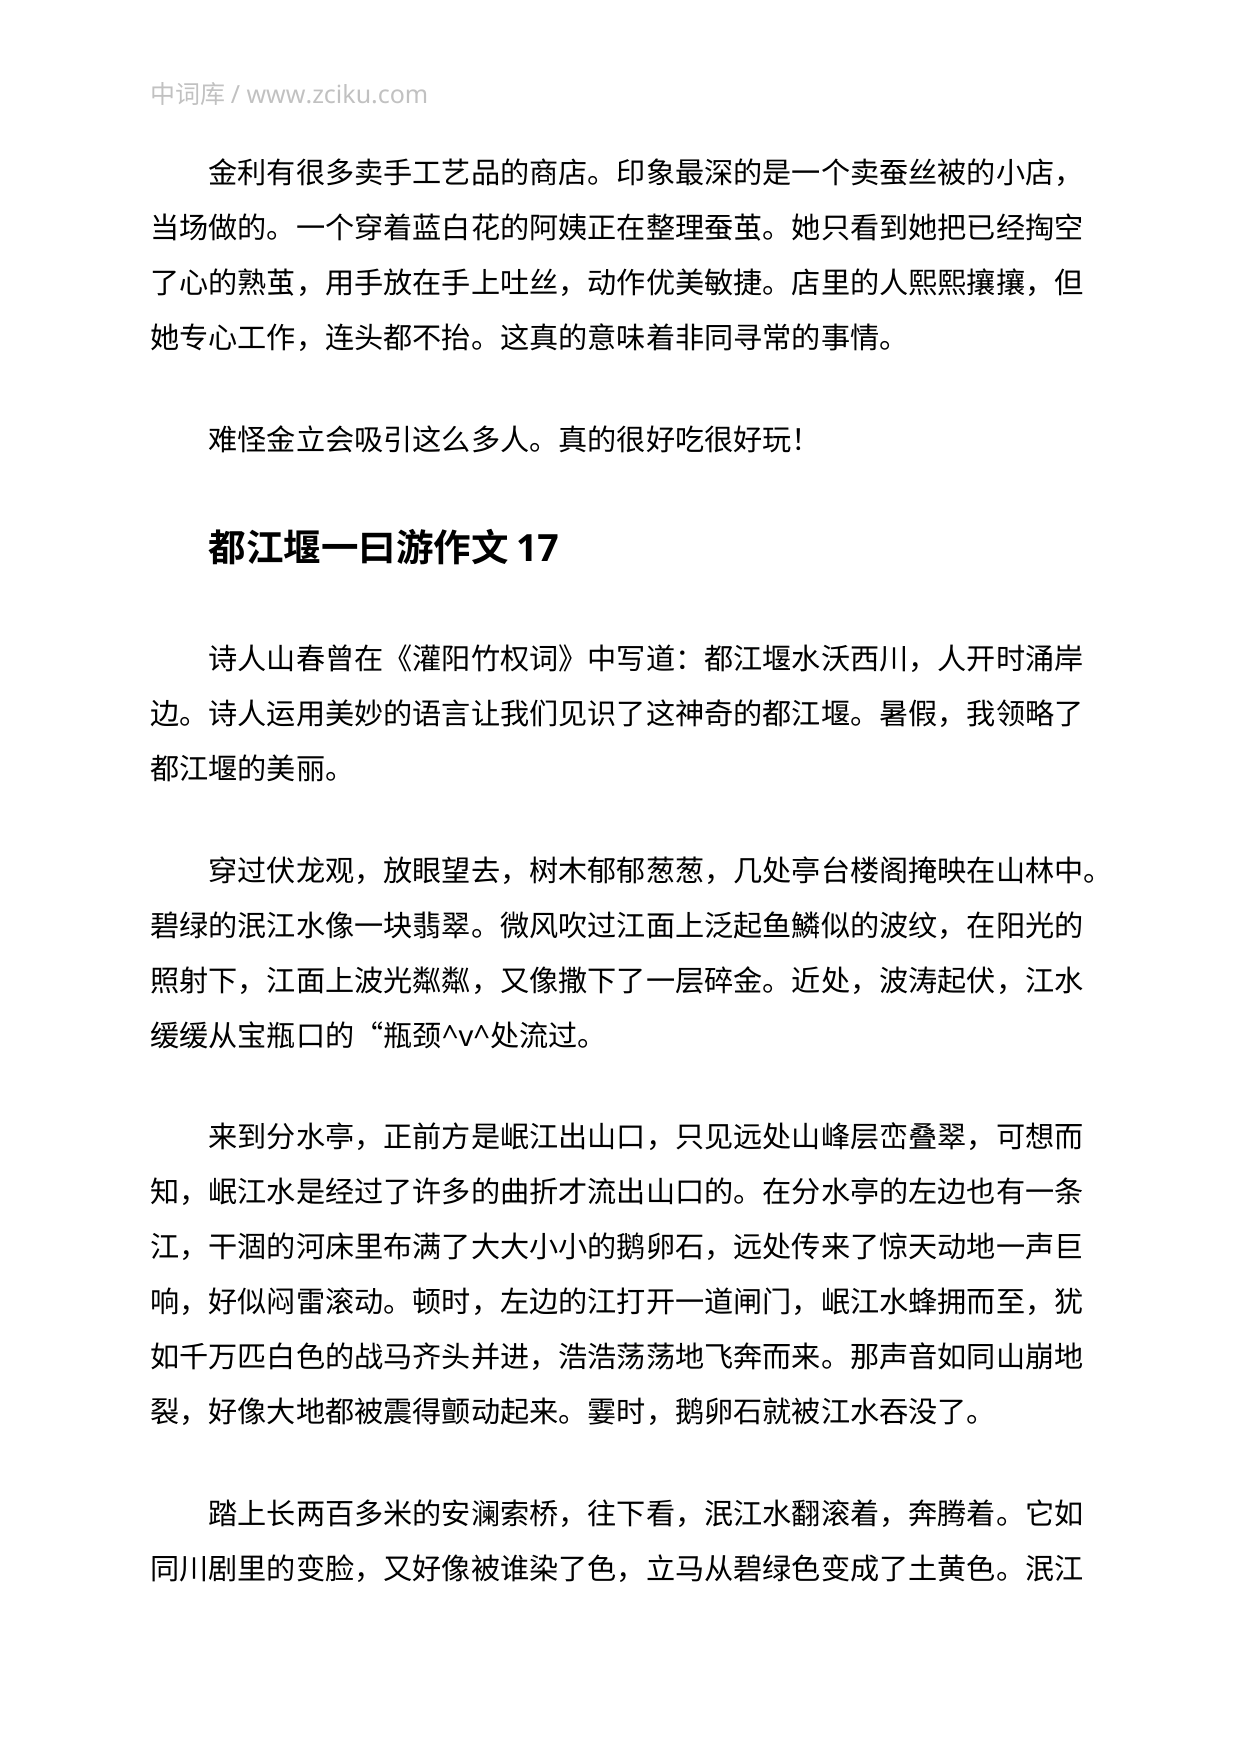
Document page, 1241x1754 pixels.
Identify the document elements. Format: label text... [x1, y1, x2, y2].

text 穿过伏龙观，放眼望去，树木郁郁葱葱，几处亭台楼阁掩映在山林中。碧绿的泯江水像一块翡翠。微风吹过江面上泛起鱼鱗似的波纹，在阳光的照射下，江面上波光粼粼，又像撒下了一层碎金。近处，波涛起伏，江水缓缓从宝瓶口的“瓶颈^v^处流过。 [150, 847, 1090, 1054]
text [150, 1490, 1090, 1587]
text 诗人山春曾在《灌阳竹权词》中写道：都江堰水沃西川，人开时涌岸边。诗人运用美妙的语言让我们见识了这神奇的都江堰。暑假，我领略了都江堰的美丽。 [150, 636, 1090, 788]
text 来到分水亭，正前方是岷江出山口，只见远处山峰层峦叠翠，可想而知，岷江水是经过了许多的曲折才流出山口的。在分水亭的左边也有一条江，干涸的河床里布满了大大小小的鹅卵石，远处传来了惊天动地一声巨响，好似闷雷滚动。顿时，左边的江打开一道闸门，岷江水蜂拥而至，犹如千万匹白色的战马齐头并进，浩浩荡荡地飞奔而来。那声音如同山崩地裂，好像大地都被震得颤动起来。霎时，鹅卵石就被江水吞没了。 [150, 1114, 1090, 1431]
text 都江堰一曰游作文17 [150, 518, 1090, 573]
text 难怪金立会吸引这么多人。真的很好吃很好玩！ [150, 416, 1090, 459]
text 金利有很多卖手工艺品的商店。印象最深的是一个卖蚕丝被的小店，当场做的。一个穿着蓝白花的阿姨正在整理蚕茧。她只看到她把已经掏空了心的熟茧，用手放在手上吐丝，动作优美敏捷。店里的人熙熙攘攘，但她专心工作，连头都不抬。这真的意味着非同寻常的事情。 [150, 150, 1090, 357]
